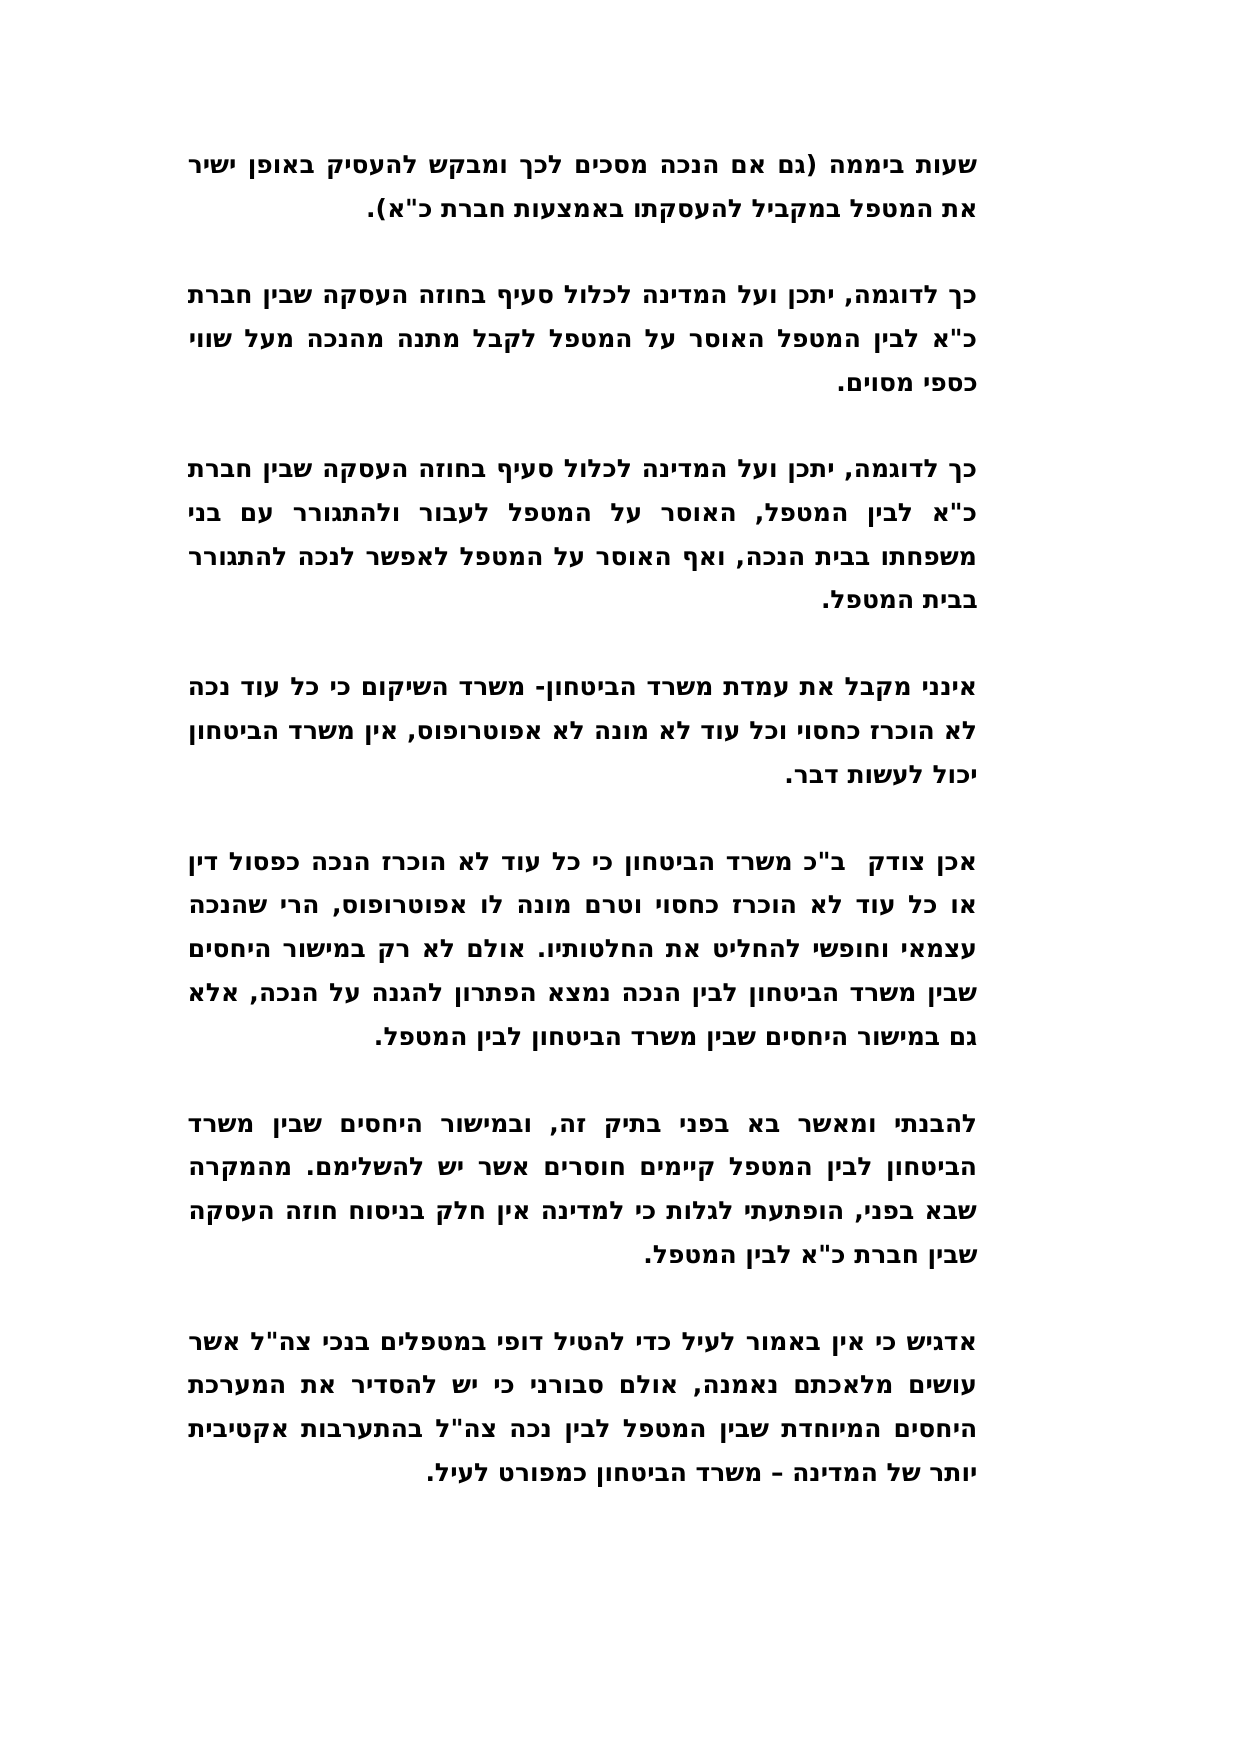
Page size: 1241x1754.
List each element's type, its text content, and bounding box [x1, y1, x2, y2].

text כך לדוגמה, יתכן ועל המדינה לכלול סעיף בחוזה העסקה שבין חברת כ"א לבין המטפל, האוסר על המטפל לעבור ולהתגורר עם בני משפחתו בבית הנכה, ואף האוסר על המטפל לאפשר לנכה להתגורר בבית המטפל. [187, 454, 978, 615]
text כך לדוגמה, יתכן ועל המדינה לכלול סעיף בחוזה העסקה שבין חברת כ"א לבין המטפל האוסר על המטפל לקבל מתנה מהנכה מעל שווי כספי מסוים. [187, 281, 978, 397]
text אינני מקבל את עמדת משרד הביטחון- משרד השיקום כי כל עוד נכה לא הוכרז כחסוי וכל עוד לא מונה לא אפוטרופוס, אין משרד הביטחון יכול לעשות דבר. [187, 673, 978, 789]
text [187, 150, 978, 223]
text אדגיש כי אין באמור לעיל כדי להטיל דופי במטפלים בנכי צה"ל אשר עושים מלאכתם נאמנה, אולם סבורני כי יש להסדיר את המערכת היחסים המיוחדת שבין המטפל לבין נכה צה"ל בהתערבות אקטיבית יותר של המדינה – משרד הביטחון כמפורט לעיל. [187, 1327, 1053, 1487]
text אכן צודק ב"כ משרד הביטחון כי כל עוד לא הוכרז הנכה כפסול דין או כל עוד לא הוכרז כחסוי וטרם מונה לו אפוטרופוס, הרי שהנכה עצמאי וחופשי להחליט את החלטותיו. אולם לא רק במישור היחסים שבין משרד הביטחון לבין הנכה נמצא הפתרון להגנה על הנכה, אלא גם במישור היחסים שבין משרד הביטחון לבין המטפל. [187, 847, 978, 1051]
text להבנתי ומאשר בא בפני בתיק זה, ובמישור היחסים שבין משרד הביטחון לבין המטפל קיימים חוסרים אשר יש להשלימם. מהמקרה שבא בפני, הופתעתי לגלות כי למדינה אין חלק בניסוח חוזה העסקה שבין חברת כ"א לבין המטפל. [187, 1109, 978, 1269]
